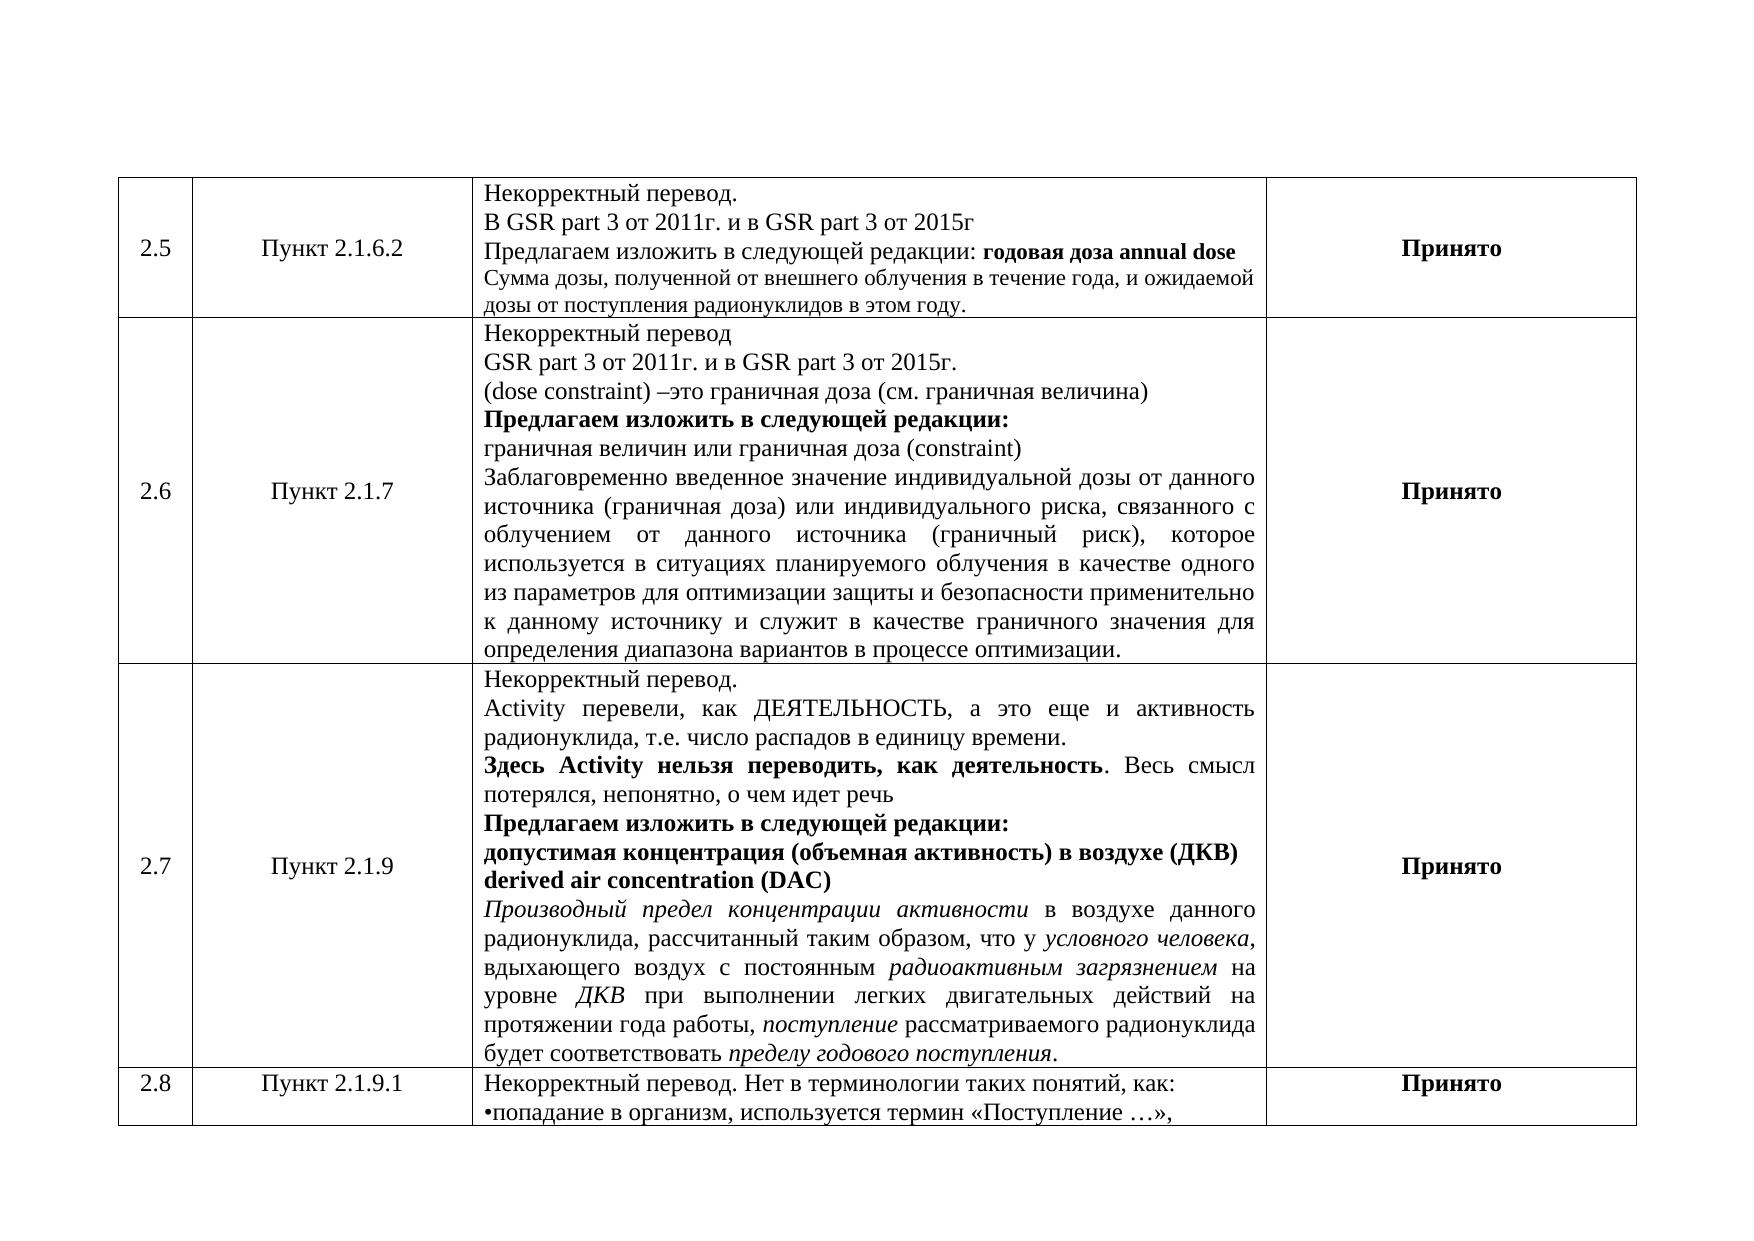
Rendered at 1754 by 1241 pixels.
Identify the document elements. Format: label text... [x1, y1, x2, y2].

table_cell Принято [1267, 1068, 1636, 1125]
table_cell Пункт 2.1.6.2 [193, 178, 472, 317]
table_cell 2.5 [119, 178, 192, 317]
table_cell Пункт 2.1.7 [193, 318, 472, 663]
table_cell Некорректный перевод GSR part 3 от 2011г. и в GSR part 3 от 2015г. (dose constraint) –это граничная доза (см. граничная величина) Предлагаем изложить в следующей редакции: граничная величин или граничная доза (constraint) Заблаговременно введенное значение индивидуальной дозы от данного источника (граничная доза) или индивидуального риска, связанного с облучением от данного источника (граничный риск), которое используется в ситуациях планируемого облучения в качестве одного из параметров для оптимизации защиты и безопасности применительно к данному источнику и служит в качестве граничного значения для определения диапазона вариантов в процессе оптимизации. [473, 318, 1266, 663]
table_cell 2.8 [119, 1068, 192, 1125]
table_cell 2.7 [119, 664, 192, 1067]
table_cell Некорректный перевод. Activity перевели, как ДЕЯТЕЛЬНОСТЬ, а это еще и активность радионуклида, т.е. число распадов в единицу времени. Здесь Activity нельзя переводить, как деятельность. Весь смысл потерялся, непонятно, о чем идет речь Предлагаем изложить в следующей редакции: допустимая концентрация (объемная активность) в воздухе (ДКВ) derived air concentration (DAC) Производный предел концентрации активности в воздухе данного радионуклида, рассчитанный таким образом, что у условного человека, вдыхающего воздух с постоянным радиоактивным загрязнением на уровне ДКВ при выполнении легких двигательных действий на протяжении года работы, поступление рассматриваемого радионуклида будет соответствовать пределу годового поступления. [473, 664, 1266, 1067]
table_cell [473, 1068, 1266, 1125]
table_cell Некорректный перевод. В GSR part 3 от 2011г. и в GSR part 3 от 2015г Предлагаем изложить в следующей редакции: годовая доза annual dose Сумма дозы, полученной от внешнего облучения в течение года, и ожидаемой дозы от поступления радионуклидов в этом году. [473, 178, 1266, 317]
table_cell Принято [1267, 178, 1636, 317]
table_cell Пункт 2.1.9.1 [193, 1068, 472, 1125]
table_cell 2.6 [119, 318, 192, 663]
table_cell Пункт 2.1.9 [193, 664, 472, 1067]
table_cell Принято [1267, 664, 1636, 1067]
table_cell Принято [1267, 318, 1636, 663]
